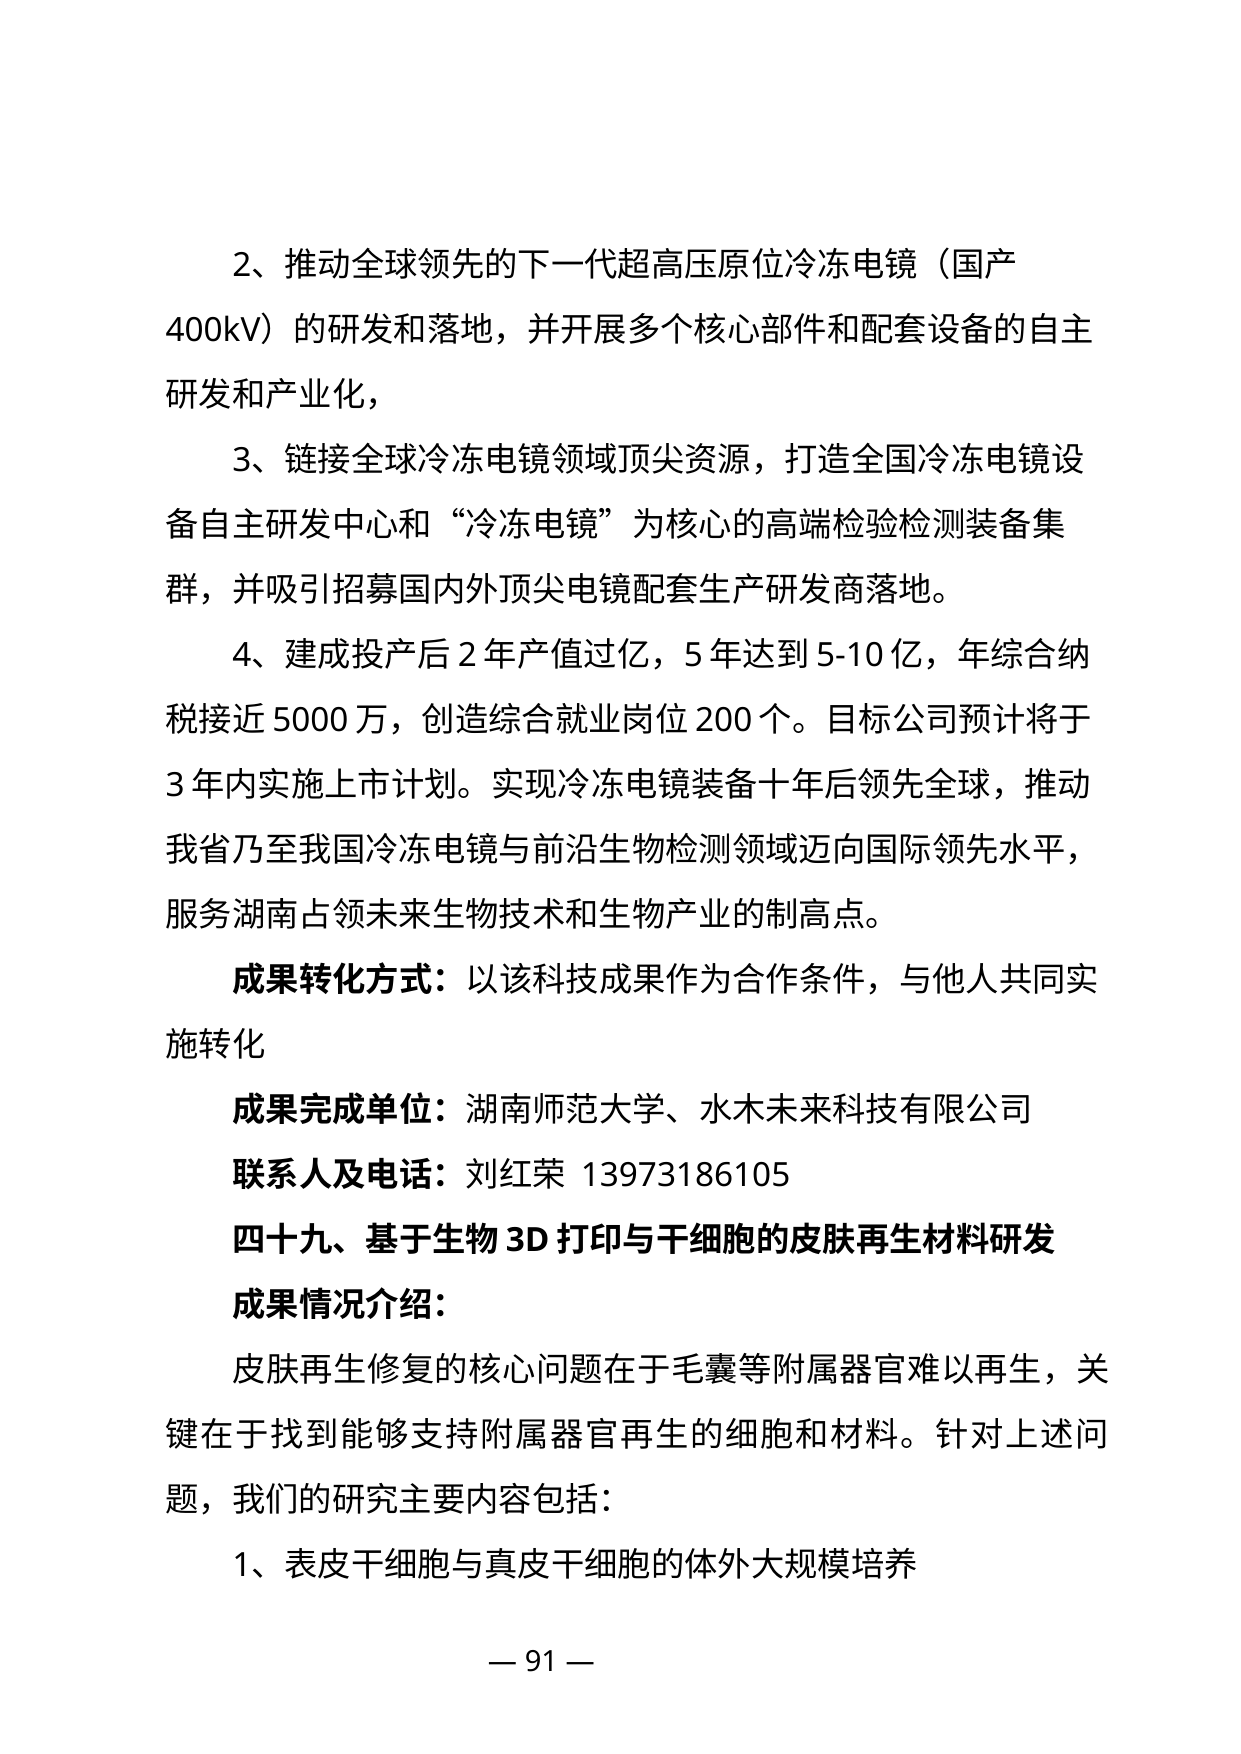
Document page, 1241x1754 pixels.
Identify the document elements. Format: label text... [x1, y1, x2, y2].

text 2、推动全球领先的下一代超高压原位冷冻电镜（国产400kV）的研发和落地，并开展多个核心部件和配套设备的自主研发和产业化， [165, 230, 1110, 425]
text 4、建成投产后2年产值过亿，5年达到5-10亿，年综合纳税接近5000万，创造综合就业岗位200个。目标公司预计将于3年内实施上市计划。实现冷冻电镜装备十年后领先全球，推动我省乃至我国冷冻电镜与前沿生物检测领域迈向国际领先水平，服务湖南占领未来生物技术和生物产业的制高点。 [165, 620, 1110, 945]
text 成果情况介绍： [165, 1270, 1110, 1335]
text 皮肤再生修复的核心问题在于毛囊等附属器官难以再生，关键在于找到能够支持附属器官再生的细胞和材料。针对上述问题，我们的研究主要内容包括： [165, 1335, 1110, 1530]
text 3、链接全球冷冻电镜领域顶尖资源，打造全国冷冻电镜设备自主研发中心和“冷冻电镜”为核心的高端检验检测装备集群，并吸引招募国内外顶尖电镜配套生产研发商落地。 [165, 425, 1110, 620]
text 联系人及电话：刘红荣 13973186105 [165, 1140, 1110, 1205]
text 成果完成单位：湖南师范大学、水木未来科技有限公司 [165, 1075, 1110, 1140]
list 基于生物3D打印与干细胞的皮肤再生材料研发 [165, 1205, 1110, 1270]
text 成果转化方式：以该科技成果作为合作条件，与他人共同实施转化 [165, 945, 1110, 1075]
text 1、表皮干细胞与真皮干细胞的体外大规模培养 [165, 1530, 1110, 1595]
